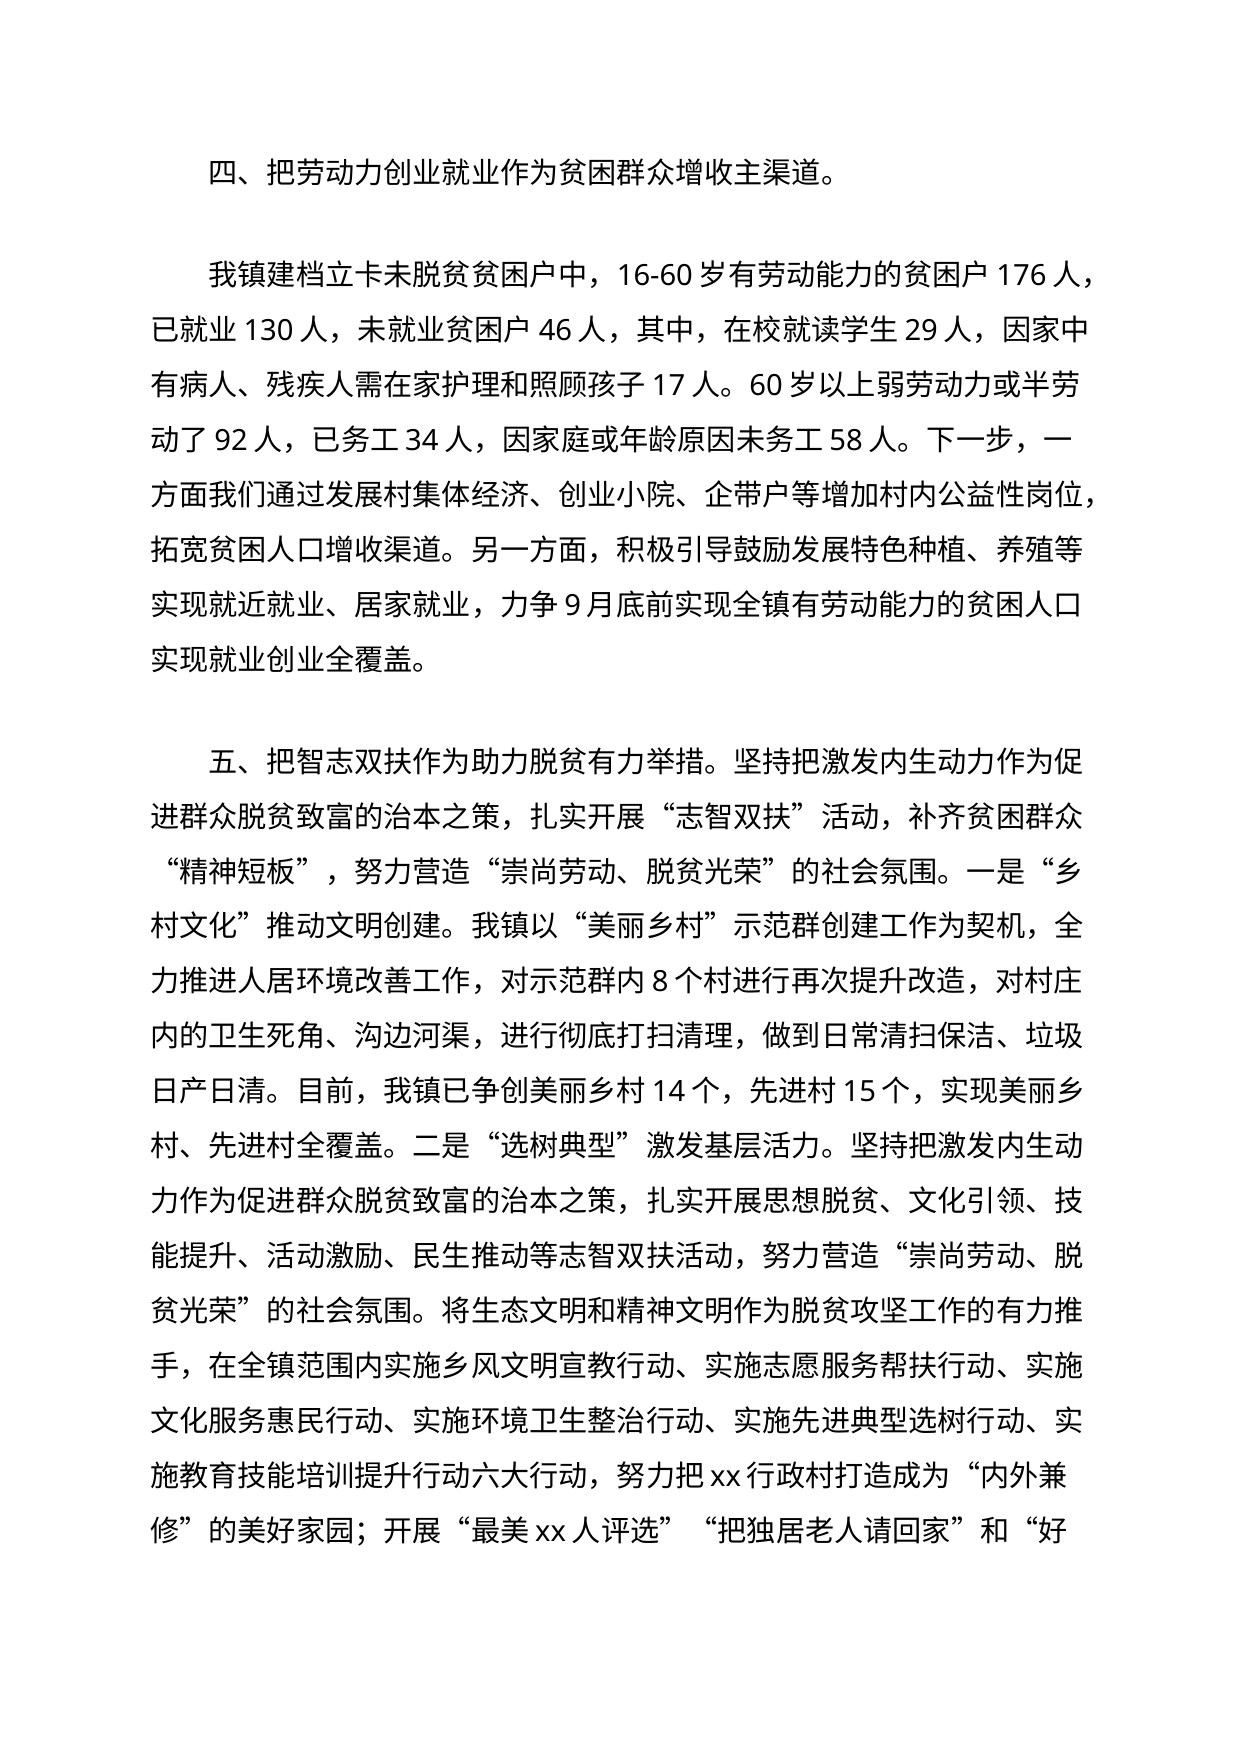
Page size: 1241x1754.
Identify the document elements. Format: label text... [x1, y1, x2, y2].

text 我镇建档立卡未脱贫贫困户中，16-60岁有劳动能力的贫困户176人，已就业130人，未就业贫困户46人，其中，在校就读学生29人，因家中有病人、残疾人需在家护理和照顾孩子17人。60岁以上弱劳动力或半劳动了92人，已务工34人，因家庭或年龄原因未务工58人。下一步，一方面我们通过发展村集体经济、创业小院、企带户等增加村内公益性岗位，拓宽贫困人口增收渠道。另一方面，积极引导鼓励发展特色种植、养殖等实现就近就业、居家就业，力争9月底前实现全镇有劳动能力的贫困人口实现就业创业全覆盖。 [150, 252, 1090, 679]
text 四、把劳动力创业就业作为贫困群众增收主渠道。 [150, 150, 1090, 192]
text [150, 738, 1090, 1549]
